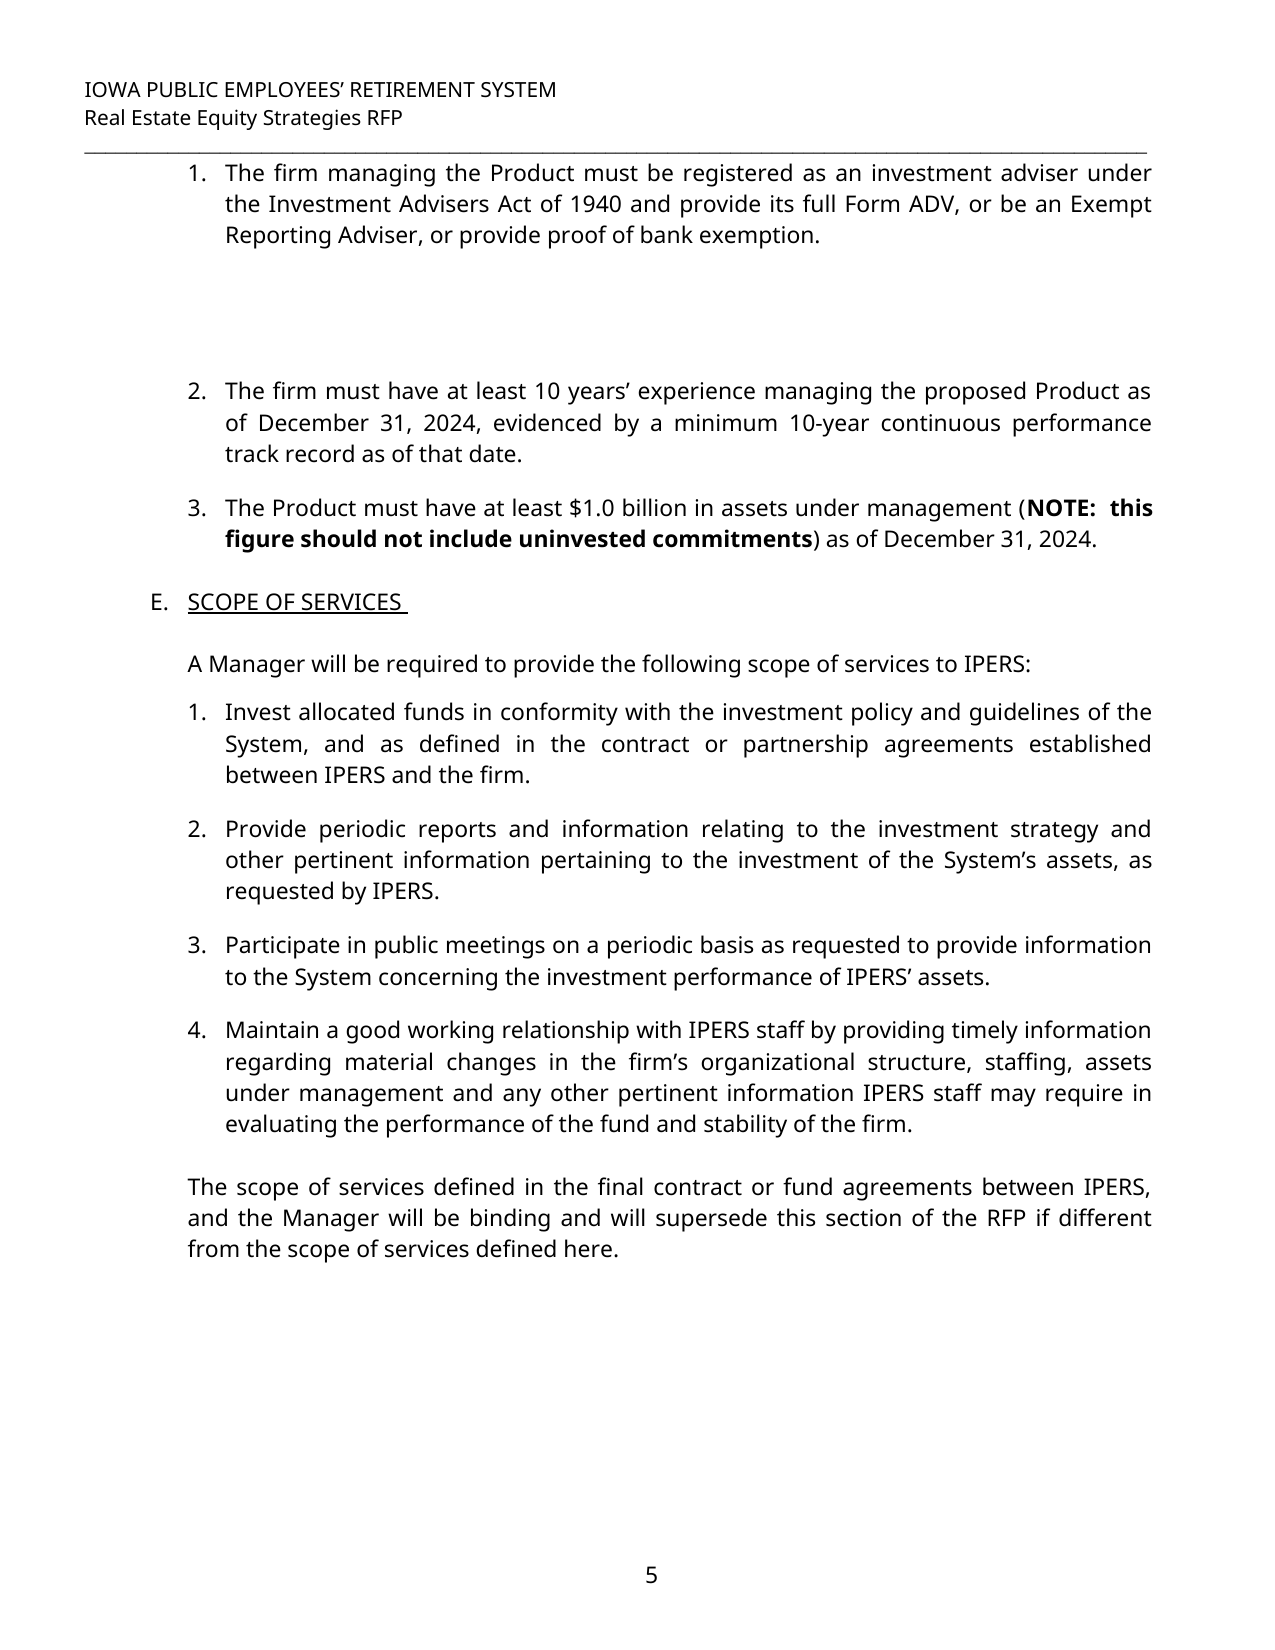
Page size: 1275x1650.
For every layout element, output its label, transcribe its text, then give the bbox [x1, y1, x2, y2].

list The Product must have at least $1.0 billion in assets under management (NOTE: this figure should not include uninvested commitments) as of December 31, 2024. [187, 492, 1153, 554]
list The firm must have at least 10 years’ experience managing the proposed Product as of December 31, 2024, evidenced by a minimum 10-year continuous performance track record as of that date. [187, 375, 1153, 469]
list Provide periodic reports and information relating to the investment strategy and other pertinent information pertaining to the investment of the System’s assets, as requested by IPERS. [187, 813, 1153, 906]
list Maintain a good working relationship with IPERS staff by providing timely information regarding material changes in the firm’s organizational structure, staffing, assets under management and any other pertinent information IPERS staff may require in evaluating the performance of the fund and stability of the firm. [187, 1014, 1153, 1139]
list Invest allocated funds in conformity with the investment policy and guidelines of the System, and as defined in the contract or partnership agreements established between IPERS and the firm. [187, 696, 1153, 790]
list The firm managing the Product must be registered as an investment adviser under the Investment Advisers Act of 1940 and provide its full Form ADV, or be an Exempt Reporting Adviser, or provide proof of bank exemption. [187, 156, 1153, 250]
text A Manager will be required to provide the following scope of services to IPERS: [187, 648, 1153, 679]
text The scope of services defined in the final contract or fund agreements between IPERS, and the Manager will be binding and will supersede this section of the RFP if different from the scope of services defined here. [187, 1171, 1153, 1264]
list Participate in public meetings on a periodic basis as requested to provide information to the System concerning the investment performance of IPERS’ assets. [187, 929, 1153, 992]
list SCOPE OF SERVICES [150, 585, 1153, 617]
